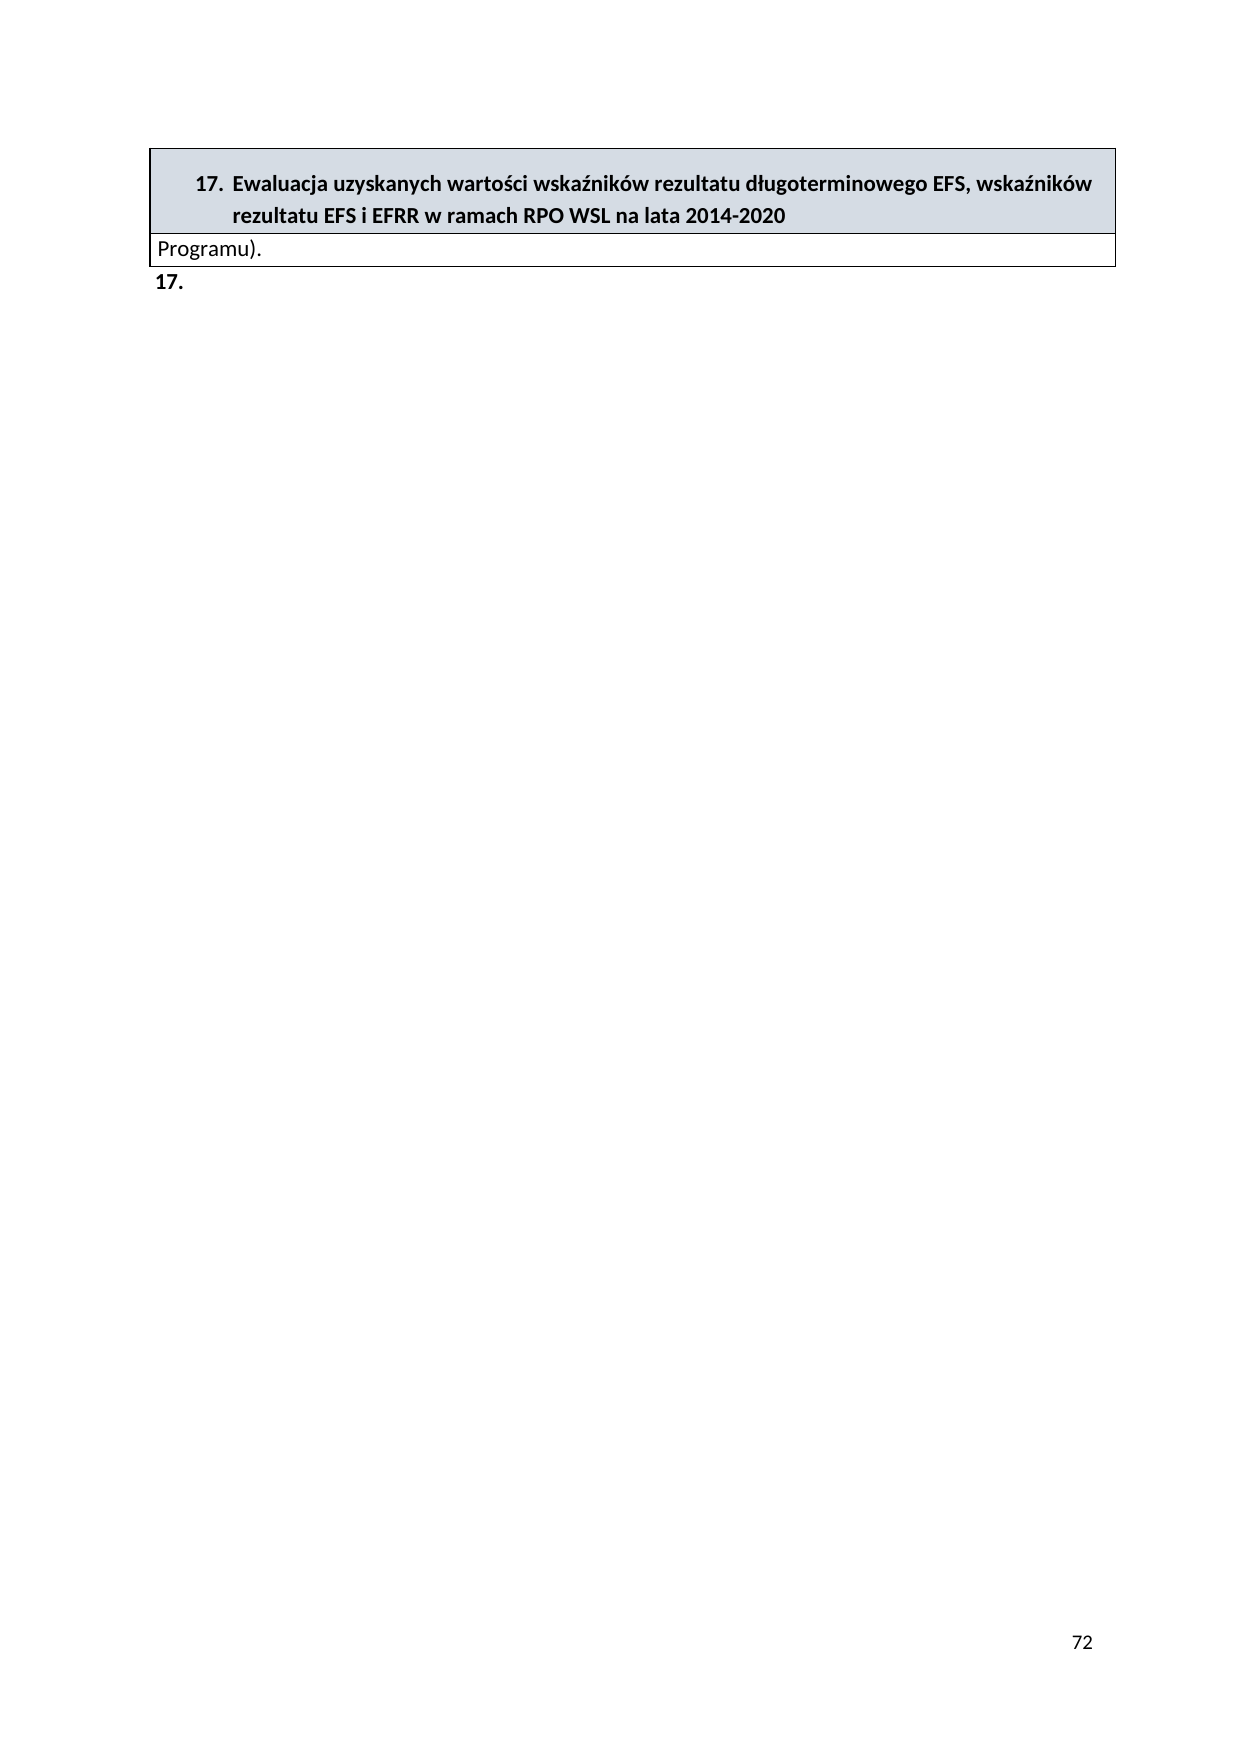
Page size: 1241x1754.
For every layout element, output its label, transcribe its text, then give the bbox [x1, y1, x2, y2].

table_header Ewaluacja uzyskanych wartości wskaźników rezultatu długoterminowego EFS, wskaźników rezultatu EFS i EFRR w ramach RPO WSL na lata 2014-2020 [151, 149, 1115, 233]
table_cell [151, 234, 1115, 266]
